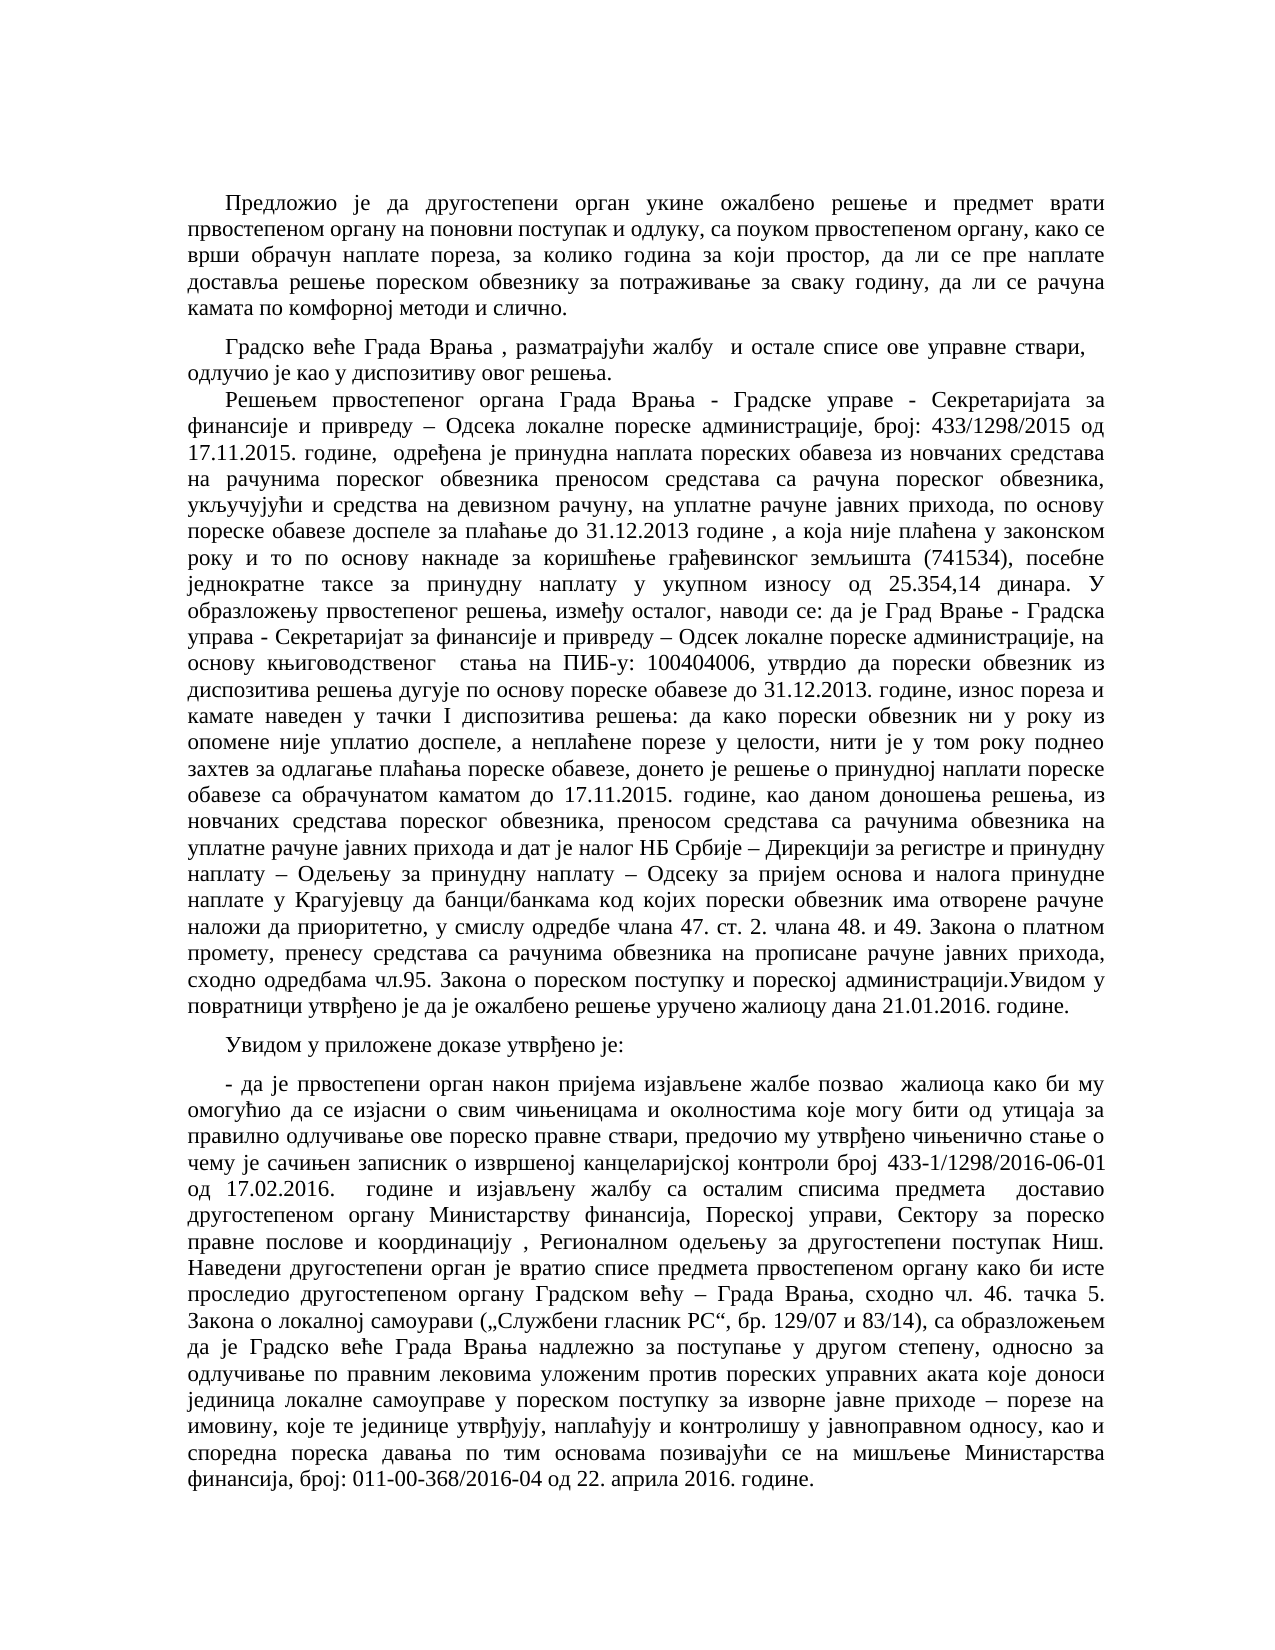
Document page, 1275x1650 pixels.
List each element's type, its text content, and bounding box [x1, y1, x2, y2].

text Градско веће Града Врања , разматрајући жалбу и остале списе ове управне ствари, одлучио је као у диспозитиву овог решења. [187, 333, 1087, 386]
text Увидом у приложене доказе утврђено је: [187, 1031, 1106, 1057]
text Решењем првостепеног органа Града Врања - Градске управе - Секретаријата за финансије и привреду – Одсека локалне пореске администрације, број: 433/1298/2015 од 17.11.2015. године, одређена је принудна наплата пореских обавеза из новчаних средстава на рачунима пореског обвезника преносом средстава са рачуна пореског обвезника, укључујући и средства на девизном рачуну, на уплатне рачуне јавних прихода, по основу пореске обавезе доспеле за плаћање до 31.12.2013 године , а која није плаћена у законском року и то по основу накнаде за коришћење грађевинског земљишта (741534), посебне једнократне таксе за принудну наплату у укупном износу од 25.354,14 динара. У образложењу првостепеног решења, између осталог, наводи се: да је Град Врање - Градска управа - Секретаријат за финансије и привреду – Одсек локалне пореске администрације, на основу књиговодственог стања на ПИБ-у: 100404006, утврдио да порески обвезник из диспозитива решења дугује по основу пореске обавезе до 31.12.2013. године, износ пореза и камате наведен у тачки I диспозитива решења: да како порески обвезник ни у року из опомене није уплатио доспеле, а неплаћене порезе у целости, нити је у том року поднео захтев за одлагање плаћања пореске обавезе, донето је решење о принудној наплати пореске обавезе са обрачунатом каматом до 17.11.2015. године, као даном доношења решења, из новчаних средстава пореског обвезника, преносом средстава са рачунима обвезника на уплатне рачуне јавних прихода и дат је налог НБ Србије – Дирекцији за регистре и принудну наплату – Одељењу за принудну наплату – Одсеку за пријем основа и налога принудне наплате у Крагујевцу да банци/банкама код којих порески обвезник има отворене рачуне наложи да приоритетно, у смислу одредбе члана 47. ст. 2. члана 48. и 49. Закона о платном промету, пренесу средстава са рачунима обвезника на прописане рачуне јавних прихода, сходно одредбама чл.95. Закона о пореском поступку и пореској администрацији.Увидом у повратници утврђено је да је ожалбено решење уручено жалиоцу дана 21.01.2016. године. [187, 386, 1106, 1018]
text - да је првостепени орган након пријема изјављене жалбе позвао жалиоца како би му омогућио да се изјасни о свим чињеницама и околностима које могу бити од утицаја за правилно одлучивање ове пореско правне ствари, предочио му утврђено чињенично стање о чему је сачињен записник о извршеној канцеларијској контроли број 433-1/1298/2016-06-01 од 17.02.2016. године и изјављену жалбу са осталим списима предмета доставио другостепеном органу Министарству финансија, Пореској управи, Сектору за пореско правне послове и координацију , Регионалном одељењу за другостепени поступак Ниш. Наведени другостепени орган је вратио списе предмета првостепеном органу како би исте проследио другостепеном органу Градском већу – Града Врања, сходно чл. 46. тачка 5. Закона о локалној самоурави („Службени гласник РС“, бр. 129/07 и 83/14), са образложењем да је Градско веће Града Врања надлежно за поступање у другом степену, односно за одлучивање по правним лековима уложеним против пореских управних аката које доноси јединица локалне самоуправе у пореском поступку за изворне јавне приходе – порезе на имовину, које те јединице утврђују, наплаћују и контролишу у јавноправном односу, као и споредна пореска давања по тим основама позивајући се на мишљење Министарства финансија, број: 011-00-368/2016-04 од 22. априла 2016. године. [187, 1070, 1106, 1491]
text Предложио је да другостепени орган укине ожалбено решење и предмет врати првостепеном органу на поновни поступак и одлуку, са поуком првостепеном органу, како се врши обрачун наплате пореза, за колико година за који простор, да ли се пре наплате доставља решење пореском обвезнику за потраживање за сваку годину, да ли се рачуна камата по комфорној методи и слично. [187, 189, 1106, 321]
